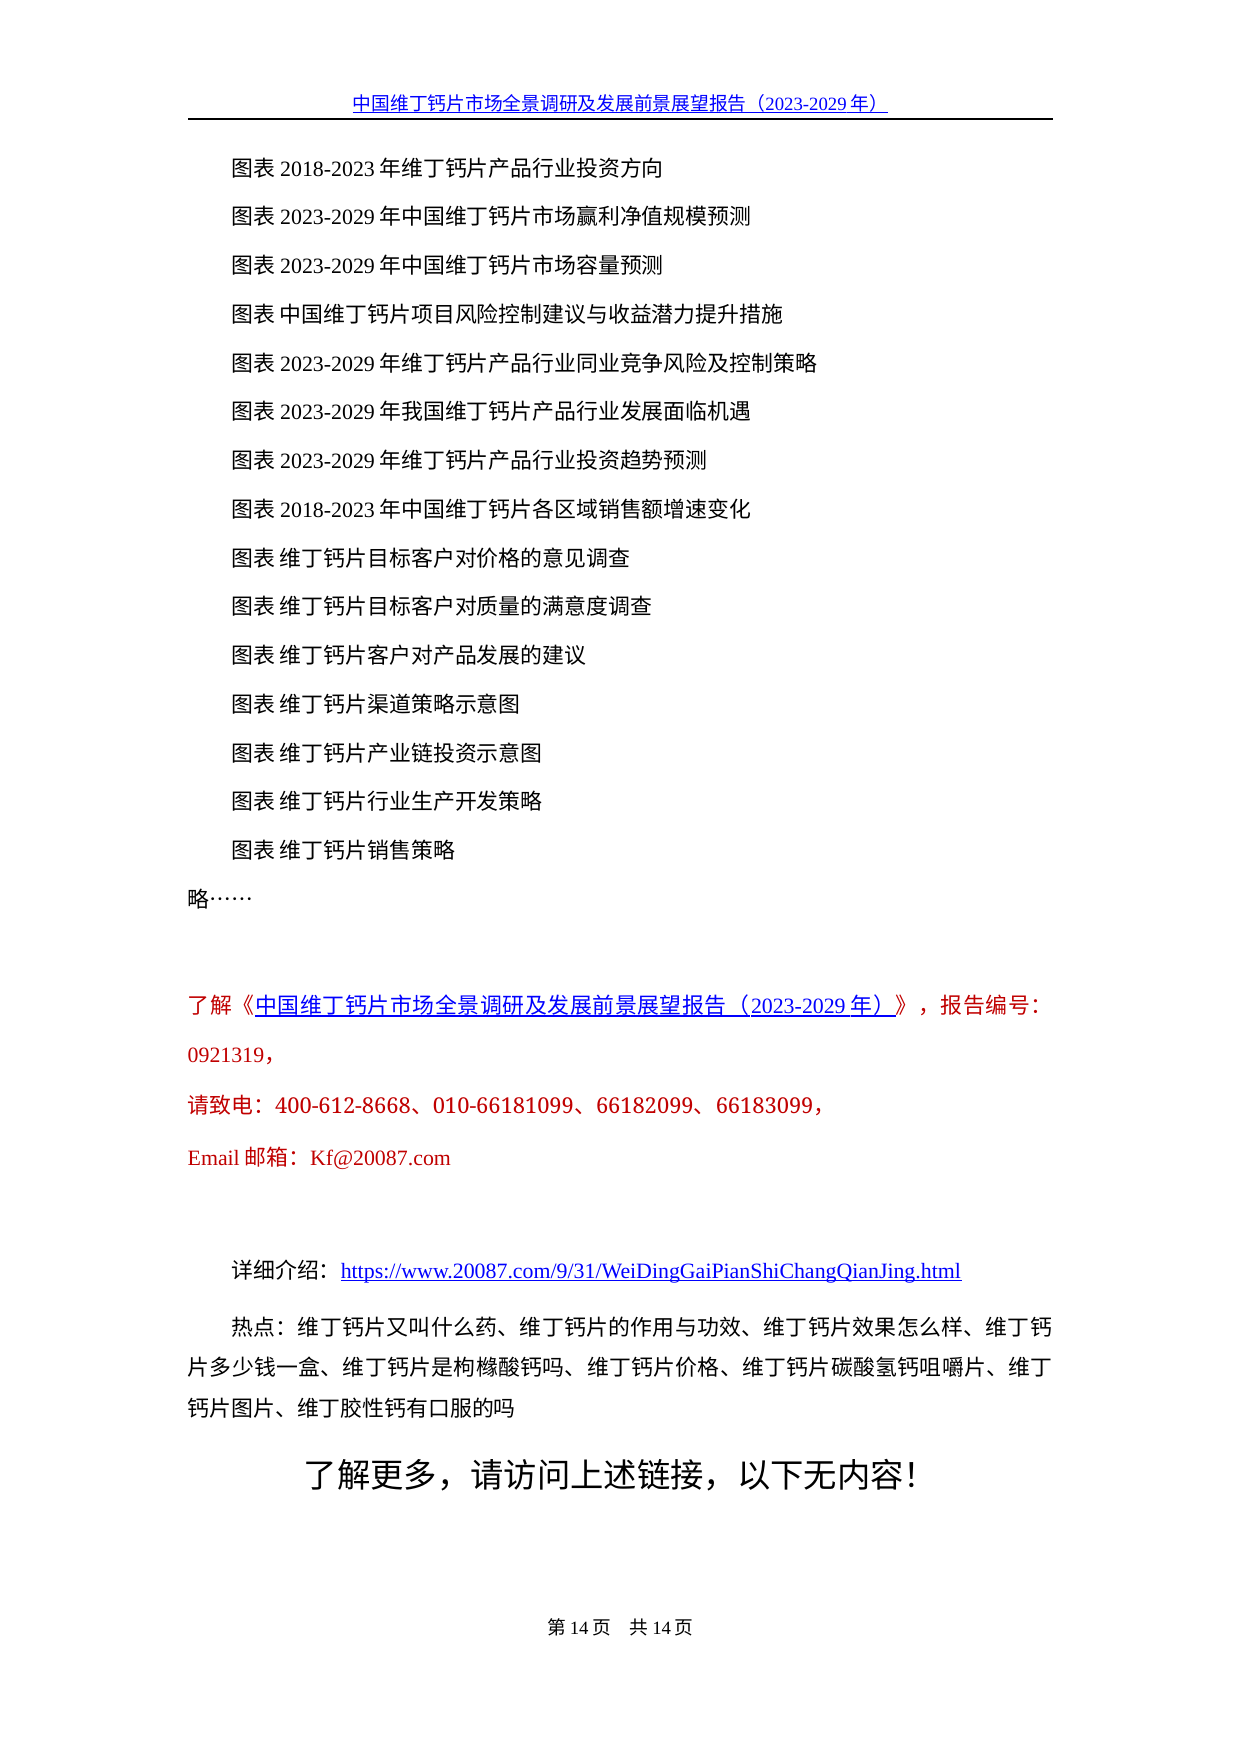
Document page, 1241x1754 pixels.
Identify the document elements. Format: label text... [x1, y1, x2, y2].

text Email邮箱：Kf@20087.com [187, 1140, 1053, 1172]
text 了解《中国维丁钙片市场全景调研及发展前景展望报告（2023-2029年）》，报告编号：0921319， [187, 988, 1053, 1069]
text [187, 150, 1053, 914]
text 请致电：400-612-8668、010-66181099、66182099、66183099， [187, 1088, 1053, 1121]
text 热点：维丁钙片又叫什么药、维丁钙片的作用与功效、维丁钙片效果怎么样、维丁钙片多少钱一盒、维丁钙片是枸橼酸钙吗、维丁钙片价格、维丁钙片碳酸氢钙咀嚼片、维丁钙片图片、维丁胶性钙有口服的吗 [187, 1309, 1053, 1423]
text 详细介绍：https://www.20087.com/9/31/WeiDingGaiPianShiChangQianJing.html [187, 1253, 1053, 1285]
title 了解更多，请访问上述链接，以下无内容！ [187, 1441, 1053, 1506]
